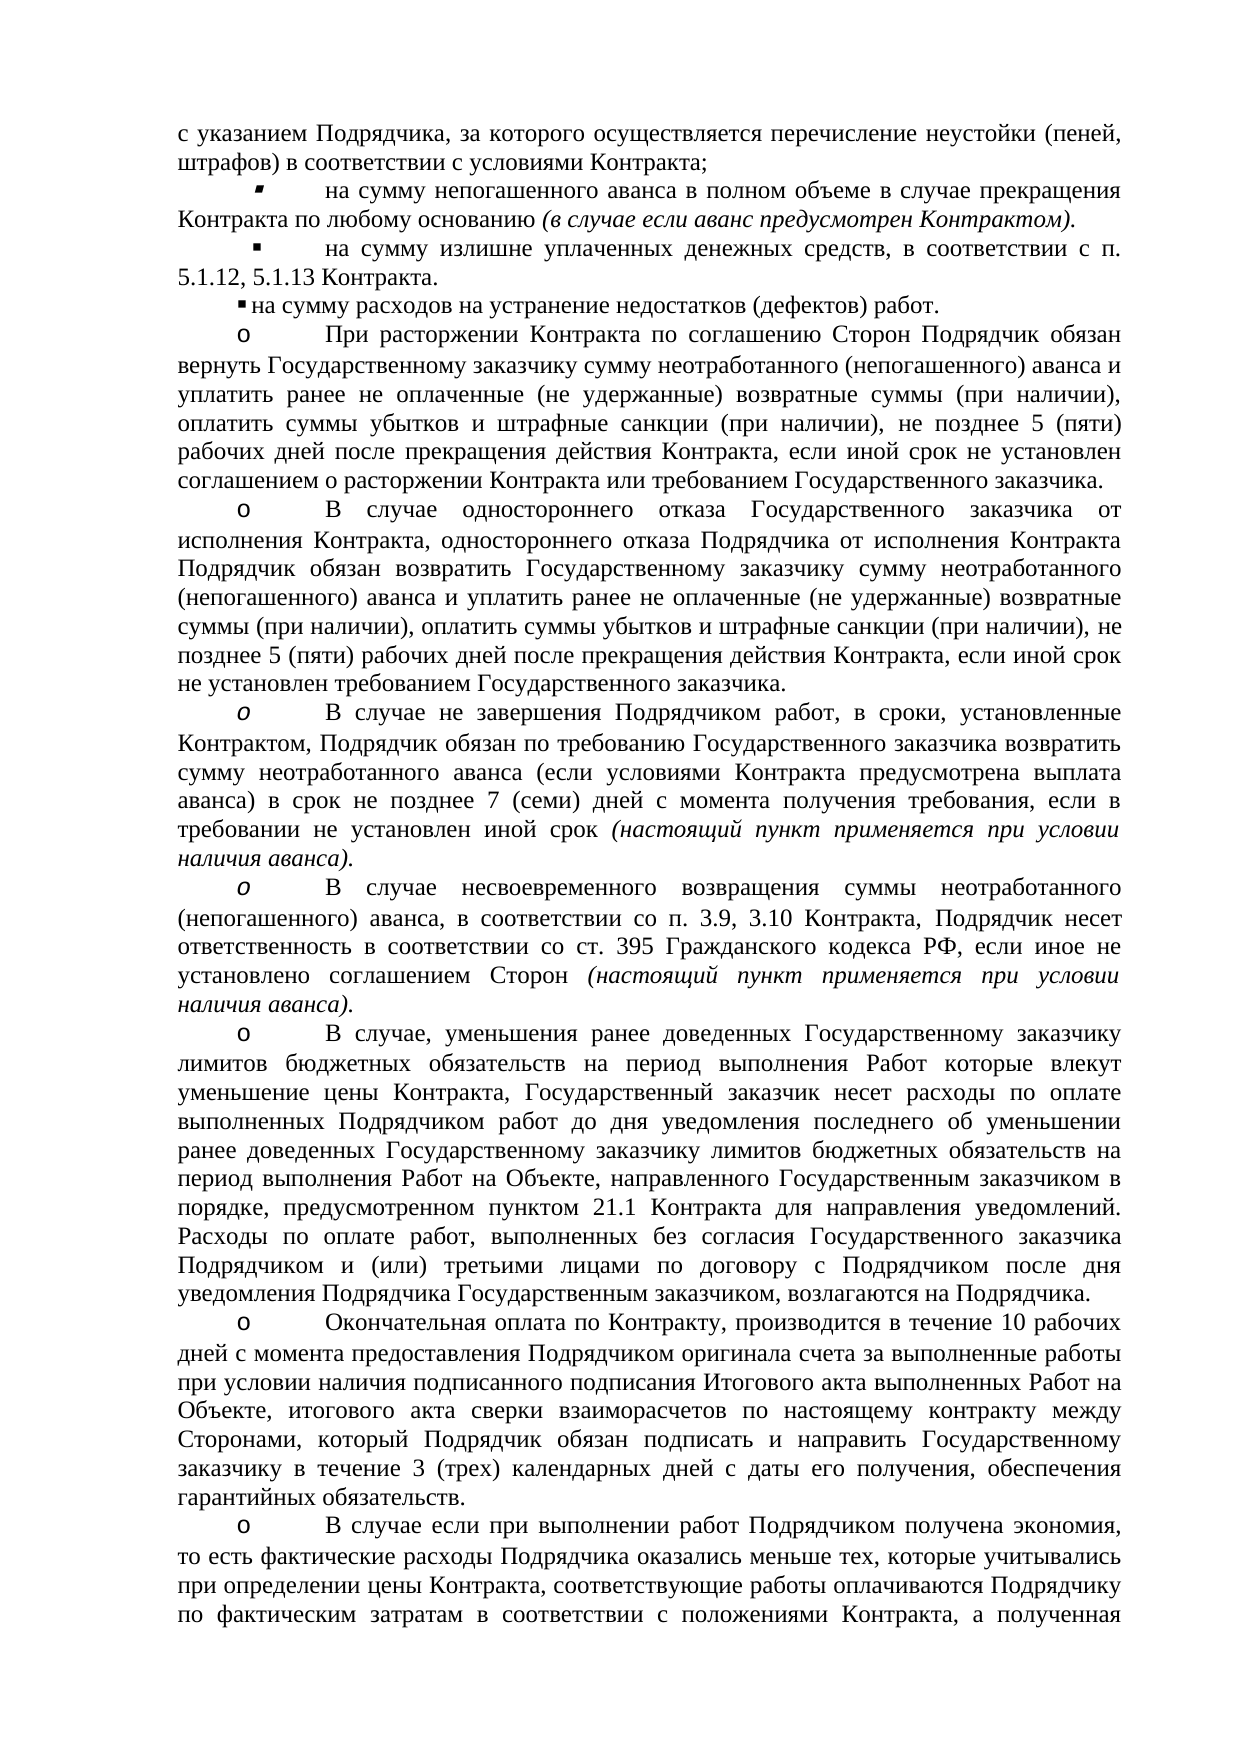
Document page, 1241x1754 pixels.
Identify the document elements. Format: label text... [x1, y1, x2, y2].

list на сумму излишне уплаченных денежных средств, в соответствии с п. 5.1.12, 5.1.13 Контракта. [177, 233, 1122, 291]
list на сумму непогашенного аванса в полном объеме в случае прекращения Контракта по любому основанию (в случае если аванс предусмотрен Контрактом). [177, 176, 1122, 233]
list В случае несвоевременного возвращения суммы неотработанного (непогашенного) аванса, в соответствии со п. 3.9, 3.10 Контракта, Подрядчик несет ответственность в соответствии со ст. 395 Гражданского кодекса РФ, если иное не установлено соглашением Сторон (настоящий пункт применяется при условии наличия аванса). [177, 872, 1122, 1018]
list В случае одностороннего отказа Государственного заказчика от исполнения Контракта, одностороннего отказа Подрядчика от исполнения Контракта Подрядчик обязан возвратить Государственному заказчику сумму неотработанного (непогашенного) аванса и уплатить ранее не оплаченные (не удержанные) возвратные суммы (при наличии), оплатить суммы убытков и штрафные санкции (при наличии), не позднее 5 (пяти) рабочих дней после прекращения действия Контракта, если иной срок не установлен требованием Государственного заказчика. [177, 494, 1122, 697]
list В случае не завершения Подрядчиком работ, в сроки, установленные Контрактом, Подрядчик обязан по требованию Государственного заказчика возвратить сумму неотработанного аванса (если условиями Контракта предусмотрена выплата аванса) в срок не позднее 7 (семи) дней с момента получения требования, если в требовании не установлен иной срок (настоящий пункт применяется при условии наличия аванса). [177, 697, 1122, 872]
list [177, 1511, 1122, 1628]
list на сумму расходов на устранение недостатков (дефектов) работ. [162, 291, 1122, 319]
list Окончательная оплата по Контракту, производится в течение 10 рабочих дней с момента предоставления Подрядчиком оригинала счета за выполненные работы при условии наличия подписанного подписания Итогового акта выполненных Работ на Объекте, итогового акта сверки взаиморасчетов по настоящему контракту между Сторонами, который Подрядчик обязан подписать и направить Государственному заказчику в течение 3 (трех) календарных дней с даты его получения, обеспечения гарантийных обязательств. [177, 1307, 1122, 1511]
list В случае, уменьшения ранее доведенных Государственному заказчику лимитов бюджетных обязательств на период выполнения Работ которые влекут уменьшение цены Контракта, Государственный заказчик несет расходы по оплате выполненных Подрядчиком работ до дня уведомления последнего об уменьшении ранее доведенных Государственному заказчику лимитов бюджетных обязательств на период выполнения Работ на Объекте, направленного Государственным заказчиком в порядке, предусмотренном пунктом 21.1 Контракта для направления уведомлений. Расходы по оплате работ, выполненных без согласия Государственного заказчика Подрядчиком и (или) третьими лицами по договору с Подрядчиком после дня уведомления Подрядчика Государственным заказчиком, возлагаются на Подрядчика. [177, 1018, 1122, 1307]
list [177, 118, 1122, 176]
list При расторжении Контракта по соглашению Сторон Подрядчик обязан вернуть Государственному заказчику сумму неотработанного (непогашенного) аванса и уплатить ранее не оплаченные (не удержанные) возвратные суммы (при наличии), оплатить суммы убытков и штрафные санкции (при наличии), не позднее 5 (пяти) рабочих дней после прекращения действия Контракта, если иной срок не установлен соглашением о расторжении Контракта или требованием Государственного заказчика. [177, 319, 1122, 494]
